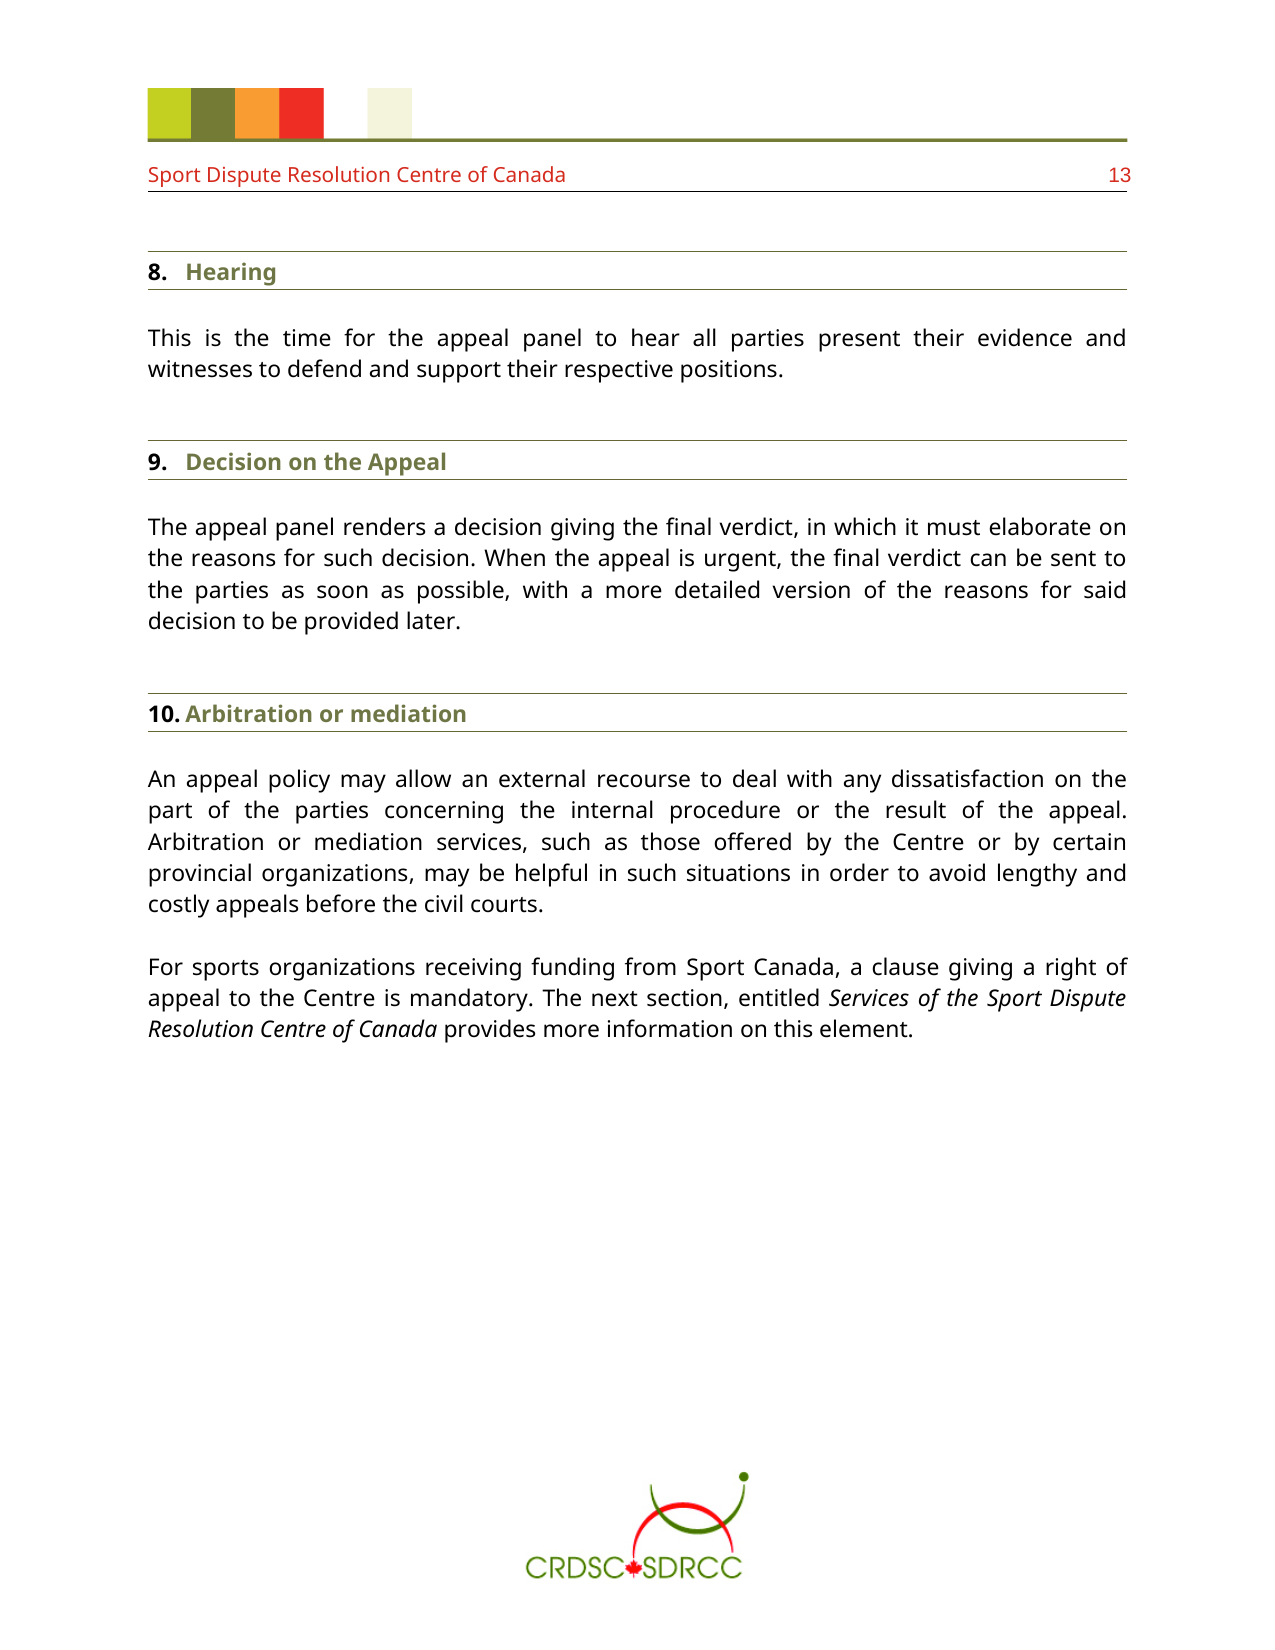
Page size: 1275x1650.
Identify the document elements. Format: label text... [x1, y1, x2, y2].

text An appeal policy may allow an external recourse to deal with any dissatisfaction on the part of the parties concerning the internal procedure or the result of the appeal. Arbitration or mediation services, such as those offered by the Centre or by certain provincial organizations, may be helpful in such situations in order to avoid lengthy and costly appeals before the civil courts. [148, 763, 1127, 919]
text For sports organizations receiving funding from Sport Canada, a clause giving a right of appeal to the Centre is mandatory. The next section, entitled Services of the Sport Dispute Resolution Centre of Canada provides more information on this element. [148, 919, 1127, 1044]
subtitle Decision on the Appeal [148, 441, 1127, 479]
text This is the time for the appeal panel to hear all parties present their evidence and witnesses to defend and support their respective positions. [148, 322, 1127, 384]
picture [517, 1461, 758, 1584]
picture [147, 88, 1128, 161]
subtitle Hearing [148, 252, 1127, 289]
text The appeal panel renders a decision giving the final verdict, in which it must elaborate on the reasons for such decision. When the appeal is urgent, the final verdict can be sent to the parties as soon as possible, with a more detailed version of the reasons for said decision to be provided later. [148, 511, 1127, 636]
subtitle Arbitration or mediation [148, 694, 1127, 731]
